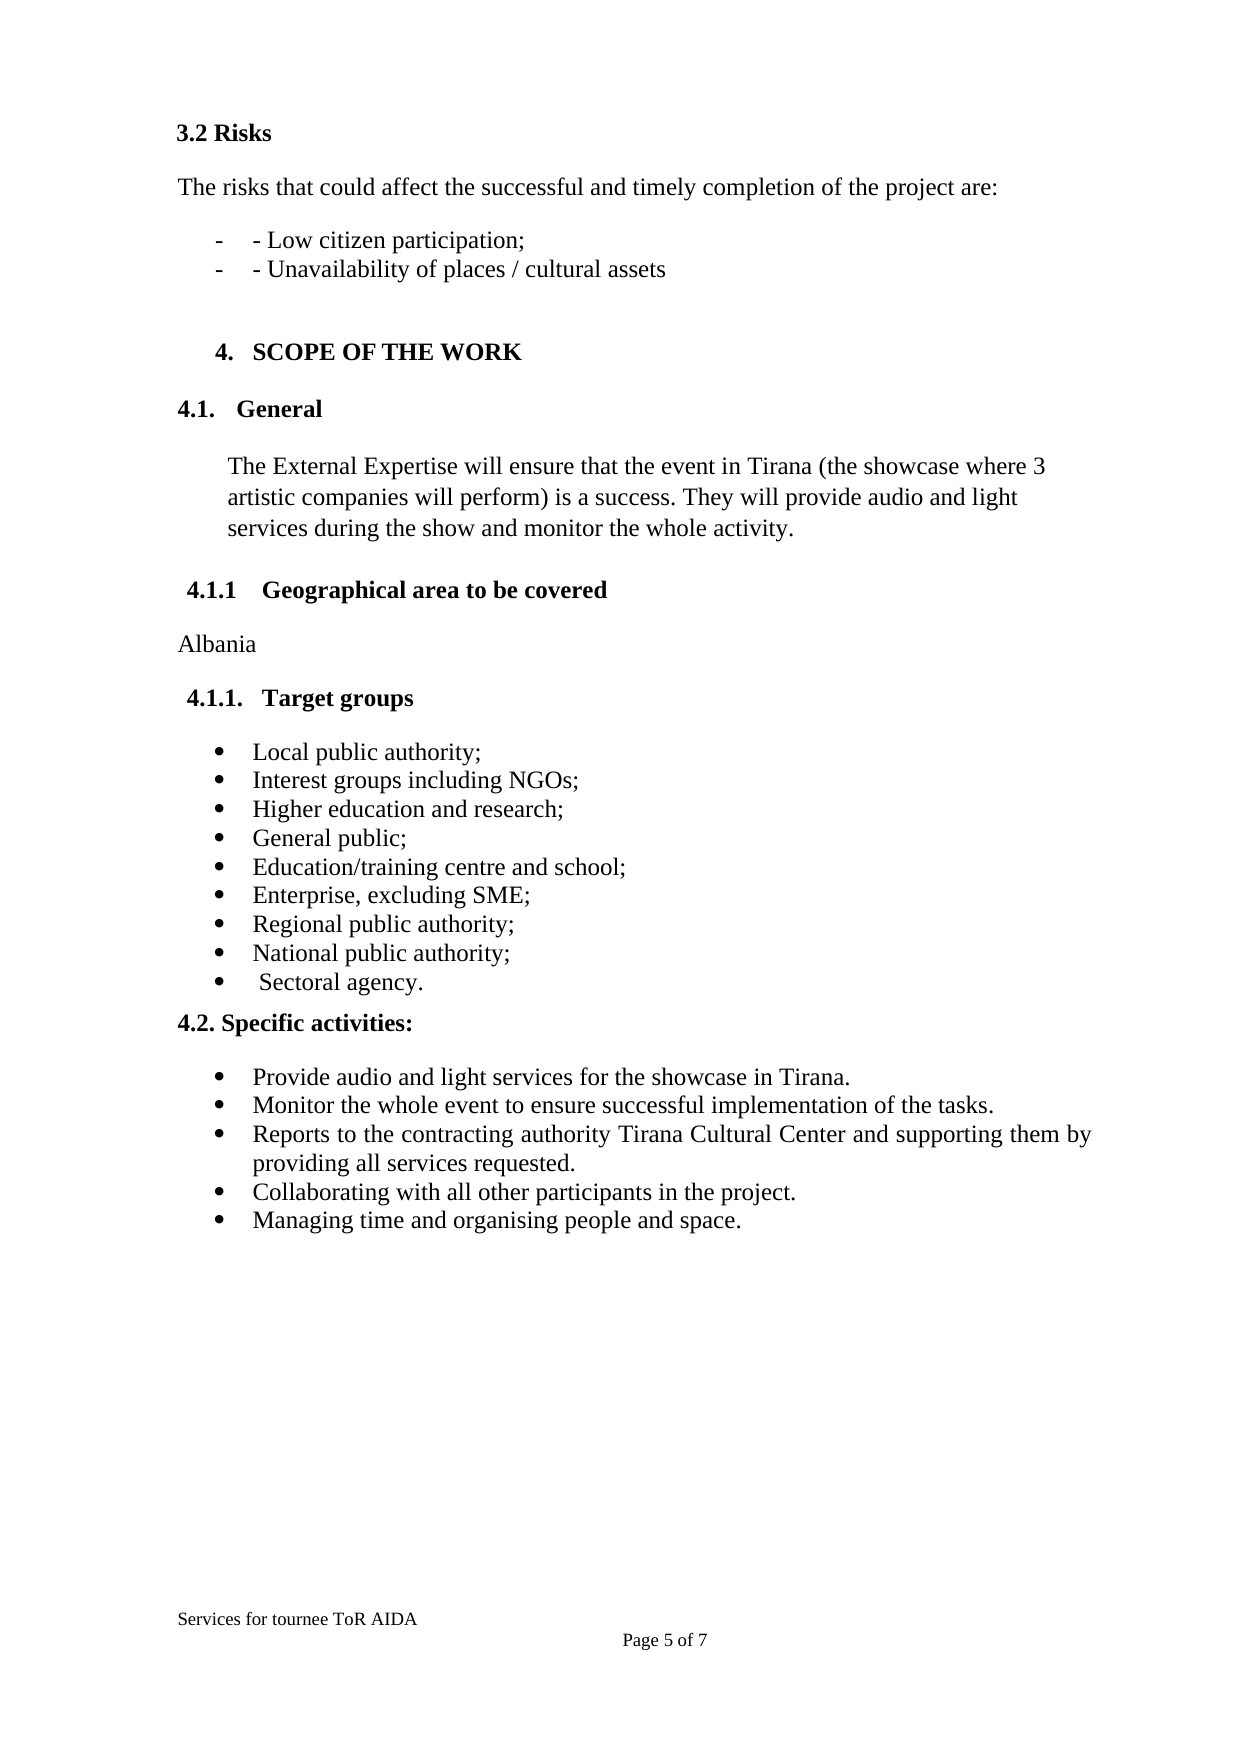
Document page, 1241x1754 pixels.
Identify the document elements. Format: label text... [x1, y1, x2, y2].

list SCOPE OF THE WORK [215, 337, 1092, 366]
list - Unavailability of places / cultural assets [215, 254, 1092, 283]
text Albania [177, 629, 1092, 658]
list Sectoral agency. [215, 967, 1092, 995]
list Provide audio and light services for the showcase in Tirana. [215, 1062, 1092, 1090]
list Local public authority; [215, 737, 1092, 765]
text The risks that could affect the successful and timely completion of the project are: [177, 172, 1092, 201]
list Collaborating with all other participants in the project. [215, 1177, 1092, 1205]
list National public authority; [215, 938, 1092, 967]
list Reports to the contracting authority Tirana Cultural Center and supporting them by providing all services requested. [215, 1119, 1092, 1177]
list General public; [215, 823, 1092, 852]
list Geographical area to be covered [187, 575, 1092, 604]
text 4.2. Specific activities: [177, 1008, 1092, 1037]
list Monitor the whole event to ensure successful implementation of the tasks. [215, 1090, 1092, 1119]
list General [177, 394, 1092, 451]
list The External Expertise will ensure that the event in Tirana (the showcase where 3 artistic companies will perform) is a success. They will provide audio and light services during the show and monitor the whole activity. [227, 451, 1092, 542]
list Interest groups including NGOs; [215, 765, 1092, 794]
list Higher education and research; [215, 794, 1092, 823]
list Target groups [187, 683, 1092, 712]
list Managing time and organising people and space. [215, 1205, 1092, 1234]
list 3.2 Risks [176, 118, 1092, 147]
list Education/training centre and school; [215, 852, 1092, 880]
list Regional public authority; [215, 909, 1092, 938]
list - Low citizen participation; [215, 226, 1092, 254]
list Enterprise, excluding SME; [215, 880, 1092, 909]
